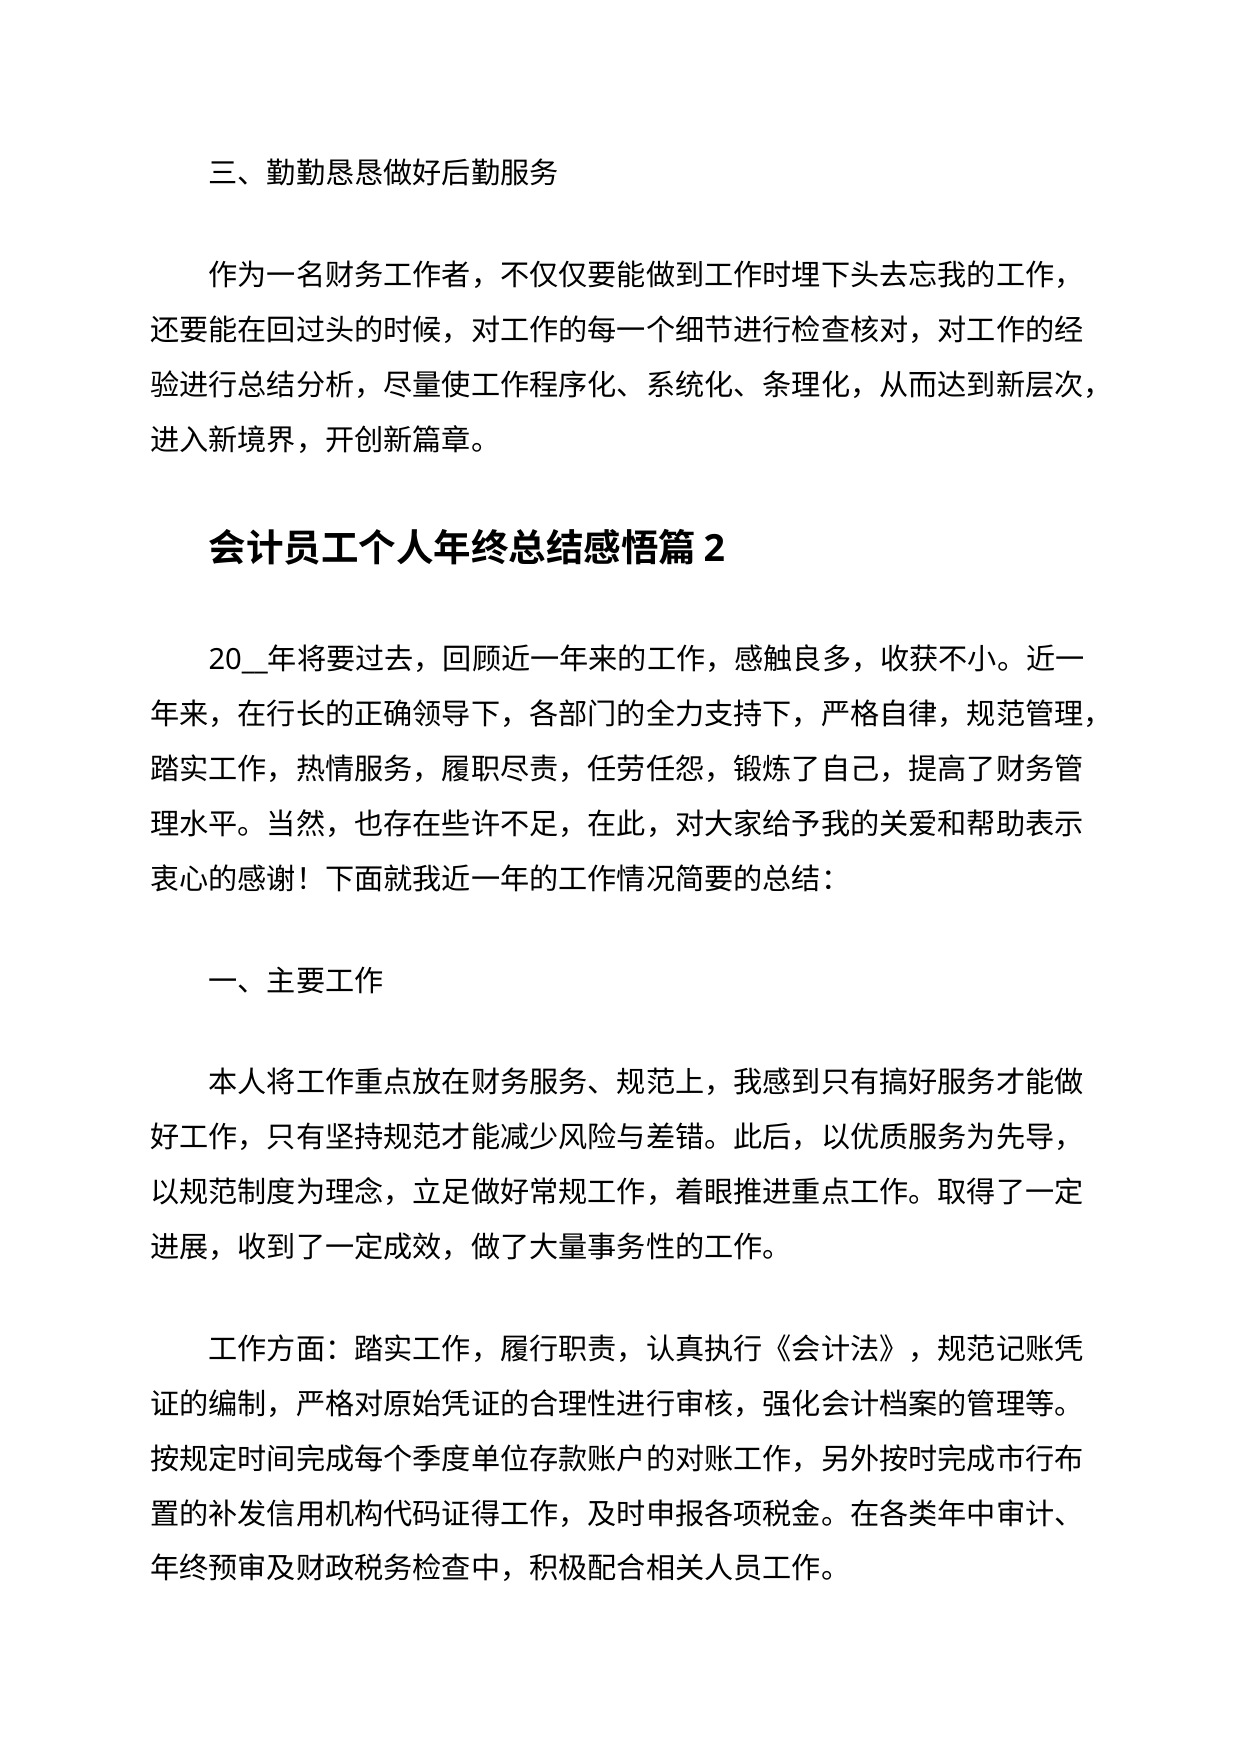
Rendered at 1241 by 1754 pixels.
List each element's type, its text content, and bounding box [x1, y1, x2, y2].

text 三、勤勤恳恳做好后勤服务 [150, 150, 1090, 192]
text 20__年将要过去，回顾近一年来的工作，感触良多，收获不小。近一年来，在行长的正确领导下，各部门的全力支持下，严格自律，规范管理，踏实工作，热情服务，履职尽责，任劳任怨，锻炼了自己，提高了财务管理水平。当然，也存在些许不足，在此，对大家给予我的关爱和帮助表示衷心的感谢！下面就我近一年的工作情况简要的总结： [150, 636, 1090, 898]
text 工作方面：踏实工作，履行职责，认真执行《会计法》，规范记账凭证的编制，严格对原始凭证的合理性进行审核，强化会计档案的管理等。按规定时间完成每个季度单位存款账户的对账工作，另外按时完成市行布置的补发信用机构代码证得工作，及时申报各项税金。在各类年中审计、年终预审及财政税务检查中，积极配合相关人员工作。 [150, 1326, 1090, 1587]
text 一、主要工作 [150, 957, 1090, 999]
text 会计员工个人年终总结感悟篇2 [150, 518, 1090, 573]
text 作为一名财务工作者，不仅仅要能做到工作时埋下头去忘我的工作，还要能在回过头的时候，对工作的每一个细节进行检查核对，对工作的经验进行总结分析，尽量使工作程序化、系统化、条理化，从而达到新层次，进入新境界，开创新篇章。 [150, 252, 1090, 459]
text 本人将工作重点放在财务服务、规范上，我感到只有搞好服务才能做好工作，只有坚持规范才能减少风险与差错。此后，以优质服务为先导，以规范制度为理念，立足做好常规工作，着眼推进重点工作。取得了一定进展，收到了一定成效，做了大量事务性的工作。 [150, 1059, 1090, 1266]
